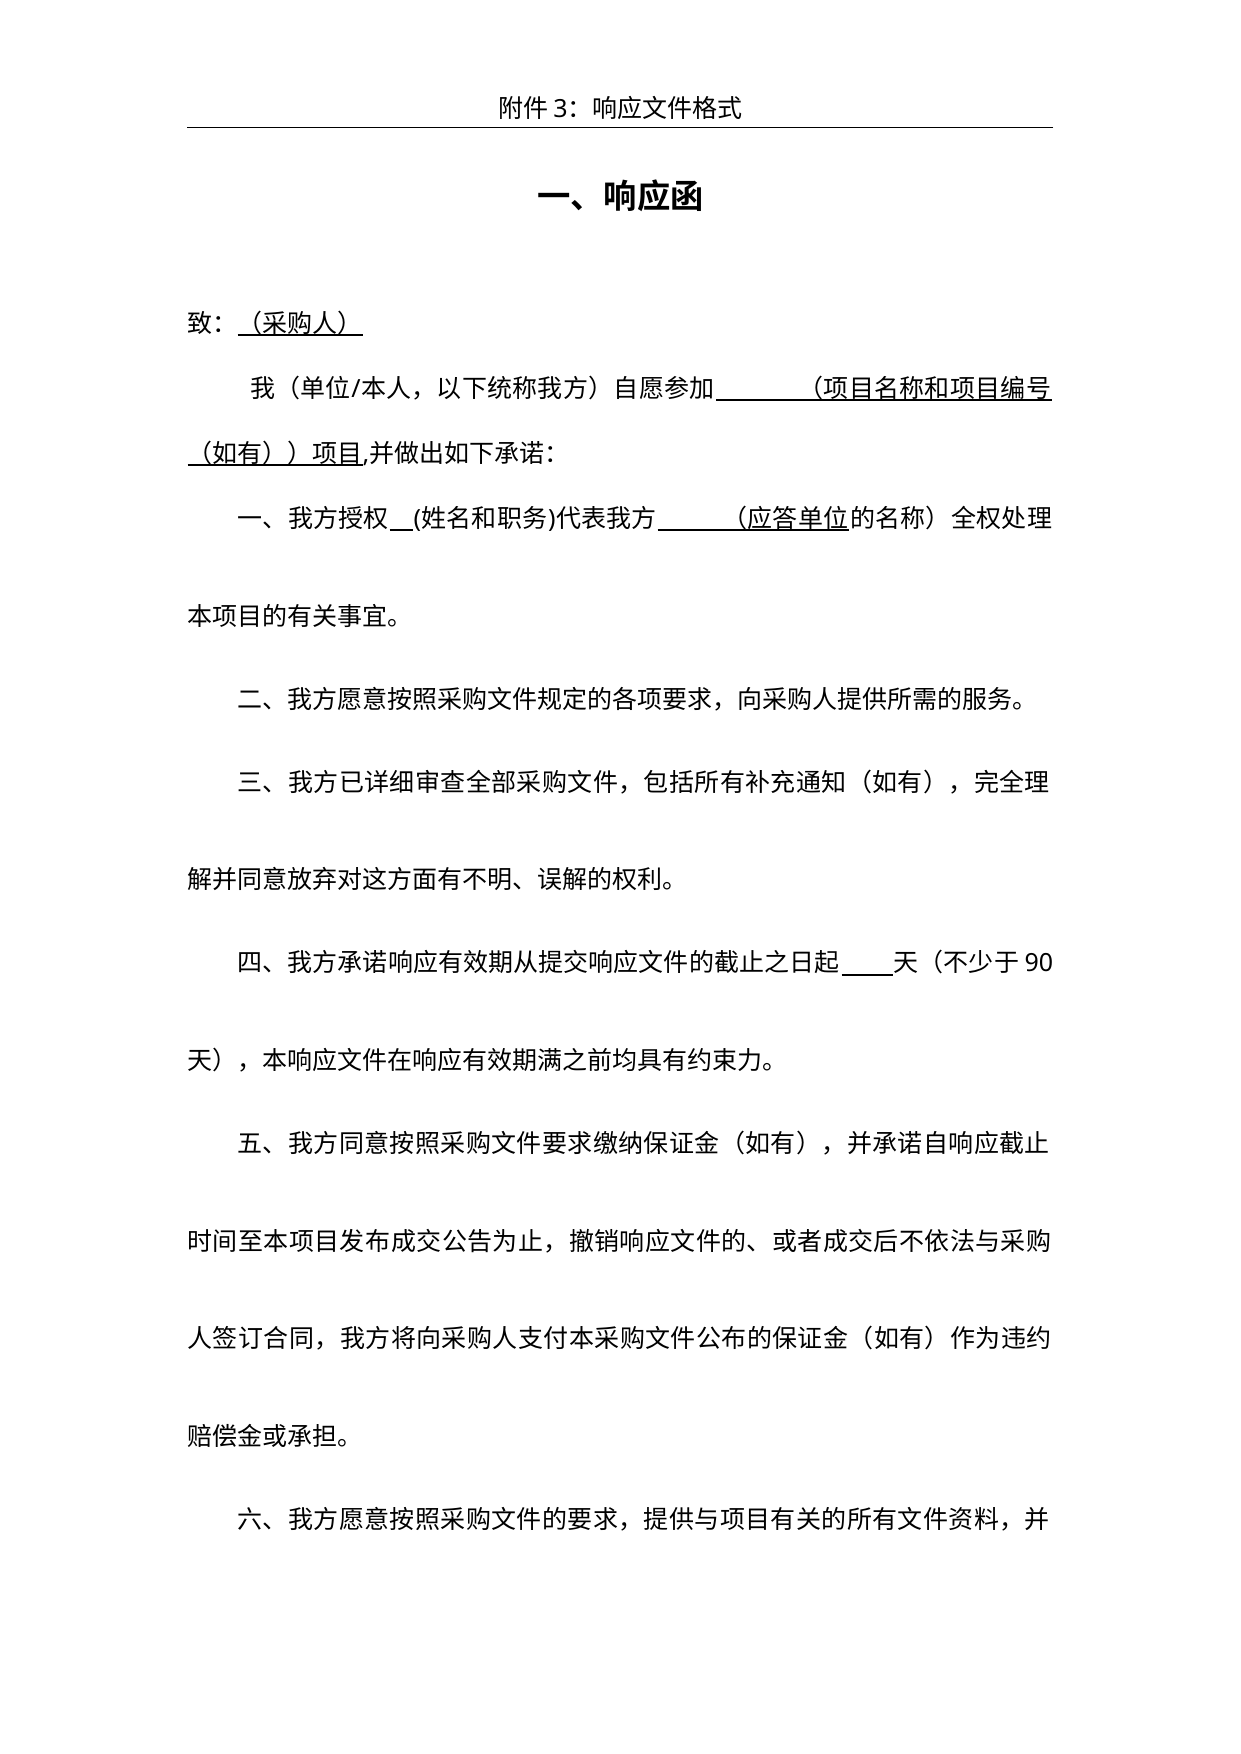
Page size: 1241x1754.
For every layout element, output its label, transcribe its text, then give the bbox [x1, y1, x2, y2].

text 我（单位/本人，以下统称我方）自愿参加 （项目名称和项目编号（如有））项目,并做出如下承诺： [187, 354, 1053, 484]
text 致：（采购人） [187, 289, 1053, 354]
subtitle 一、响应函 [187, 162, 1053, 227]
text 二、我方愿意按照采购文件规定的各项要求，向采购人提供所需的服务。 [187, 665, 1053, 730]
text 一、我方授权 (姓名和职务)代表我方 （应答单位的名称）全权处理本项目的有关事宜。 [187, 484, 1053, 647]
text 四、我方承诺响应有效期从提交响应文件的截止之日起 天（不少于90天），本响应文件在响应有效期满之前均具有约束力。 [187, 928, 1053, 1091]
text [187, 1485, 1053, 1550]
text 三、我方已详细审查全部采购文件，包括所有补充通知（如有），完全理解并同意放弃对这方面有不明、误解的权利。 [187, 748, 1053, 910]
text 五、我方同意按照采购文件要求缴纳保证金（如有），并承诺自响应截止时间至本项目发布成交公告为止，撤销响应文件的、或者成交后不依法与采购人签订合同，我方将向采购人支付本采购文件公布的保证金（如有）作为违约赔偿金或承担。 [187, 1109, 1053, 1467]
